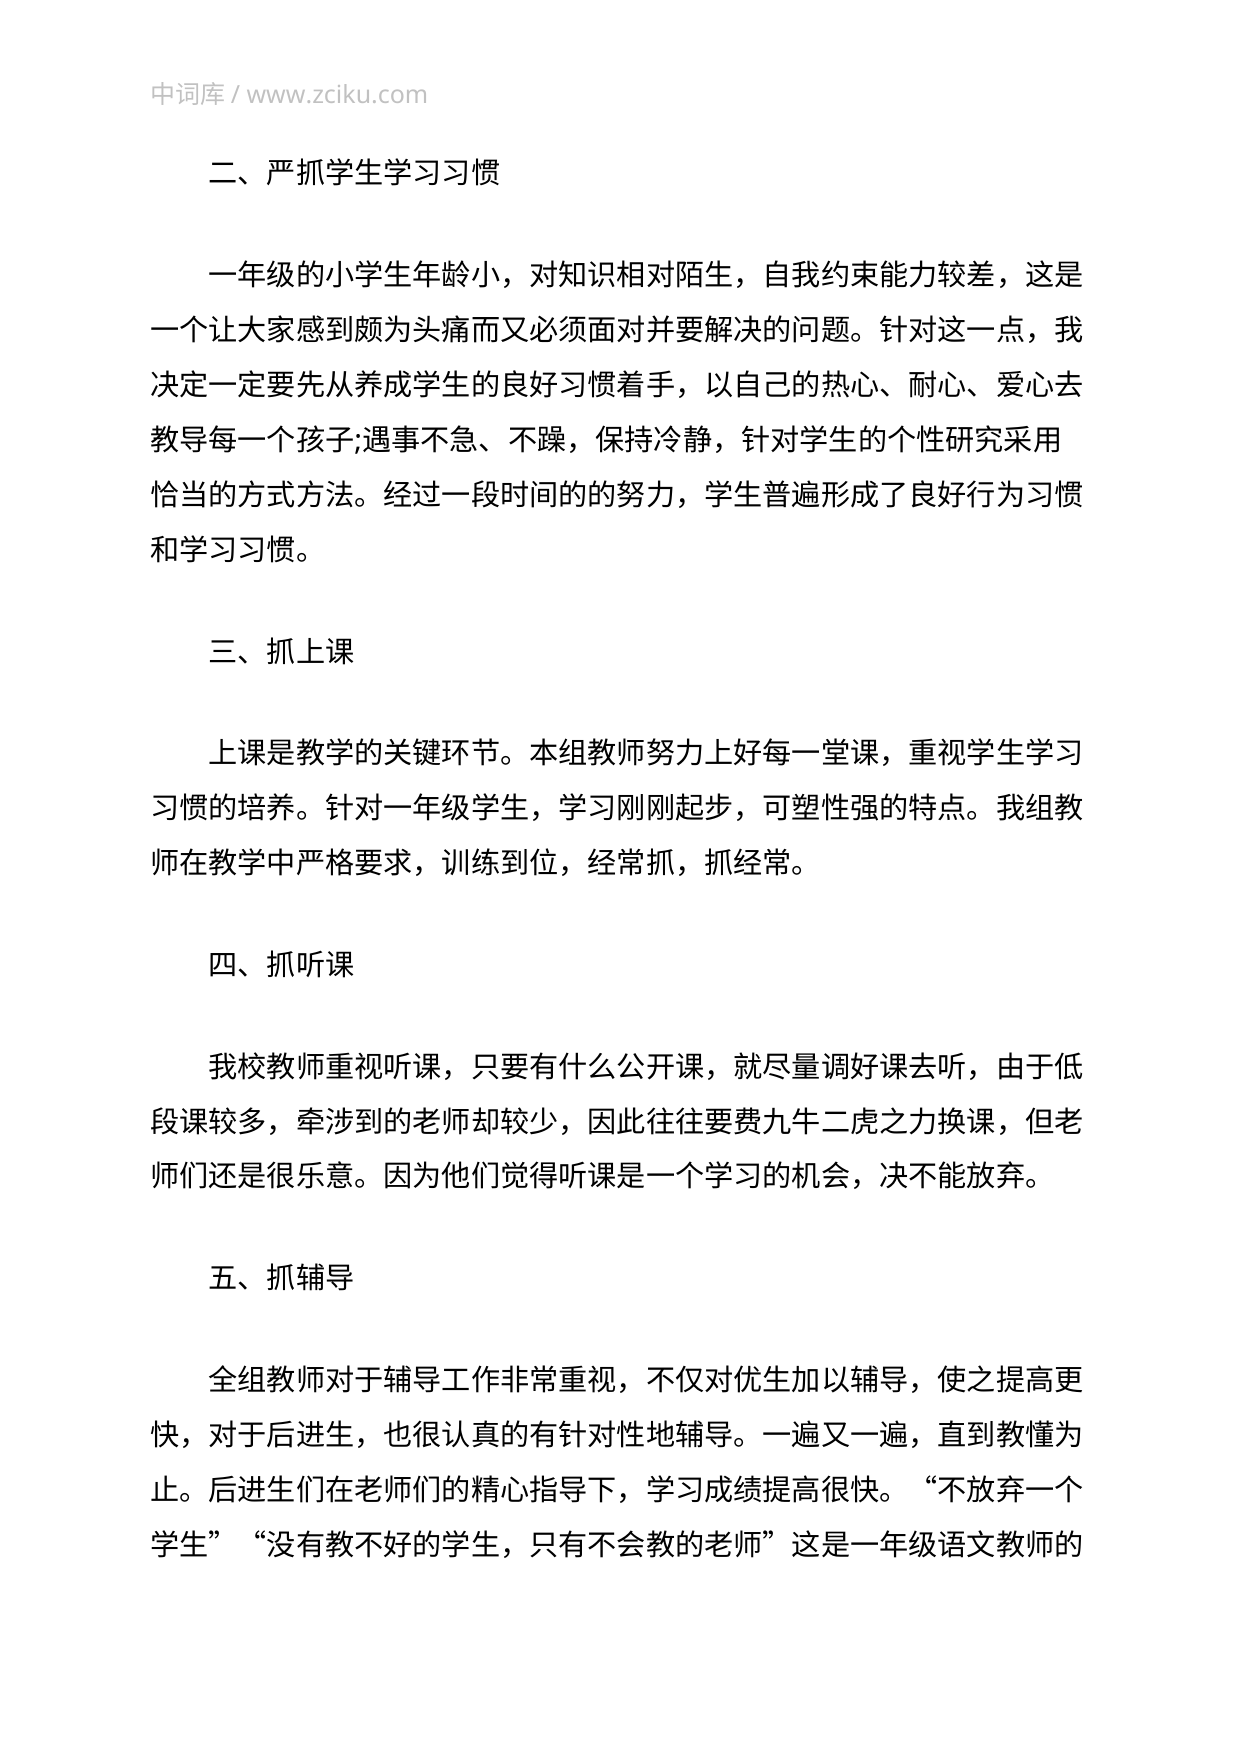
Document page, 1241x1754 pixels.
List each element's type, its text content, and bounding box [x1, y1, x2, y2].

text 一年级的小学生年龄小，对知识相对陌生，自我约束能力较差，这是一个让大家感到颇为头痛而又必须面对并要解决的问题。针对这一点，我决定一定要先从养成学生的良好习惯着手，以自己的热心、耐心、爱心去教导每一个孩子;遇事不急、不躁，保持冷静，针对学生的个性研究采用恰当的方式方法。经过一段时间的的努力，学生普遍形成了良好行为习惯和学习习惯。 [150, 252, 1090, 569]
text 三、抓上课 [150, 628, 1090, 670]
text 上课是教学的关键环节。本组教师努力上好每一堂课，重视学生学习习惯的培养。针对一年级学生，学习刚刚起步，可塑性强的特点。我组教师在教学中严格要求，训练到位，经常抓，抓经常。 [150, 730, 1090, 882]
text 二、严抓学生学习习惯 [150, 150, 1090, 192]
text 四、抓听课 [150, 941, 1090, 984]
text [150, 1357, 1090, 1563]
text 我校教师重视听课，只要有什么公开课，就尽量调好课去听，由于低段课较多，牵涉到的老师却较少，因此往往要费九牛二虎之力换课，但老师们还是很乐意。因为他们觉得听课是一个学习的机会，决不能放弃。 [150, 1043, 1090, 1195]
text 五、抓辅导 [150, 1255, 1090, 1297]
